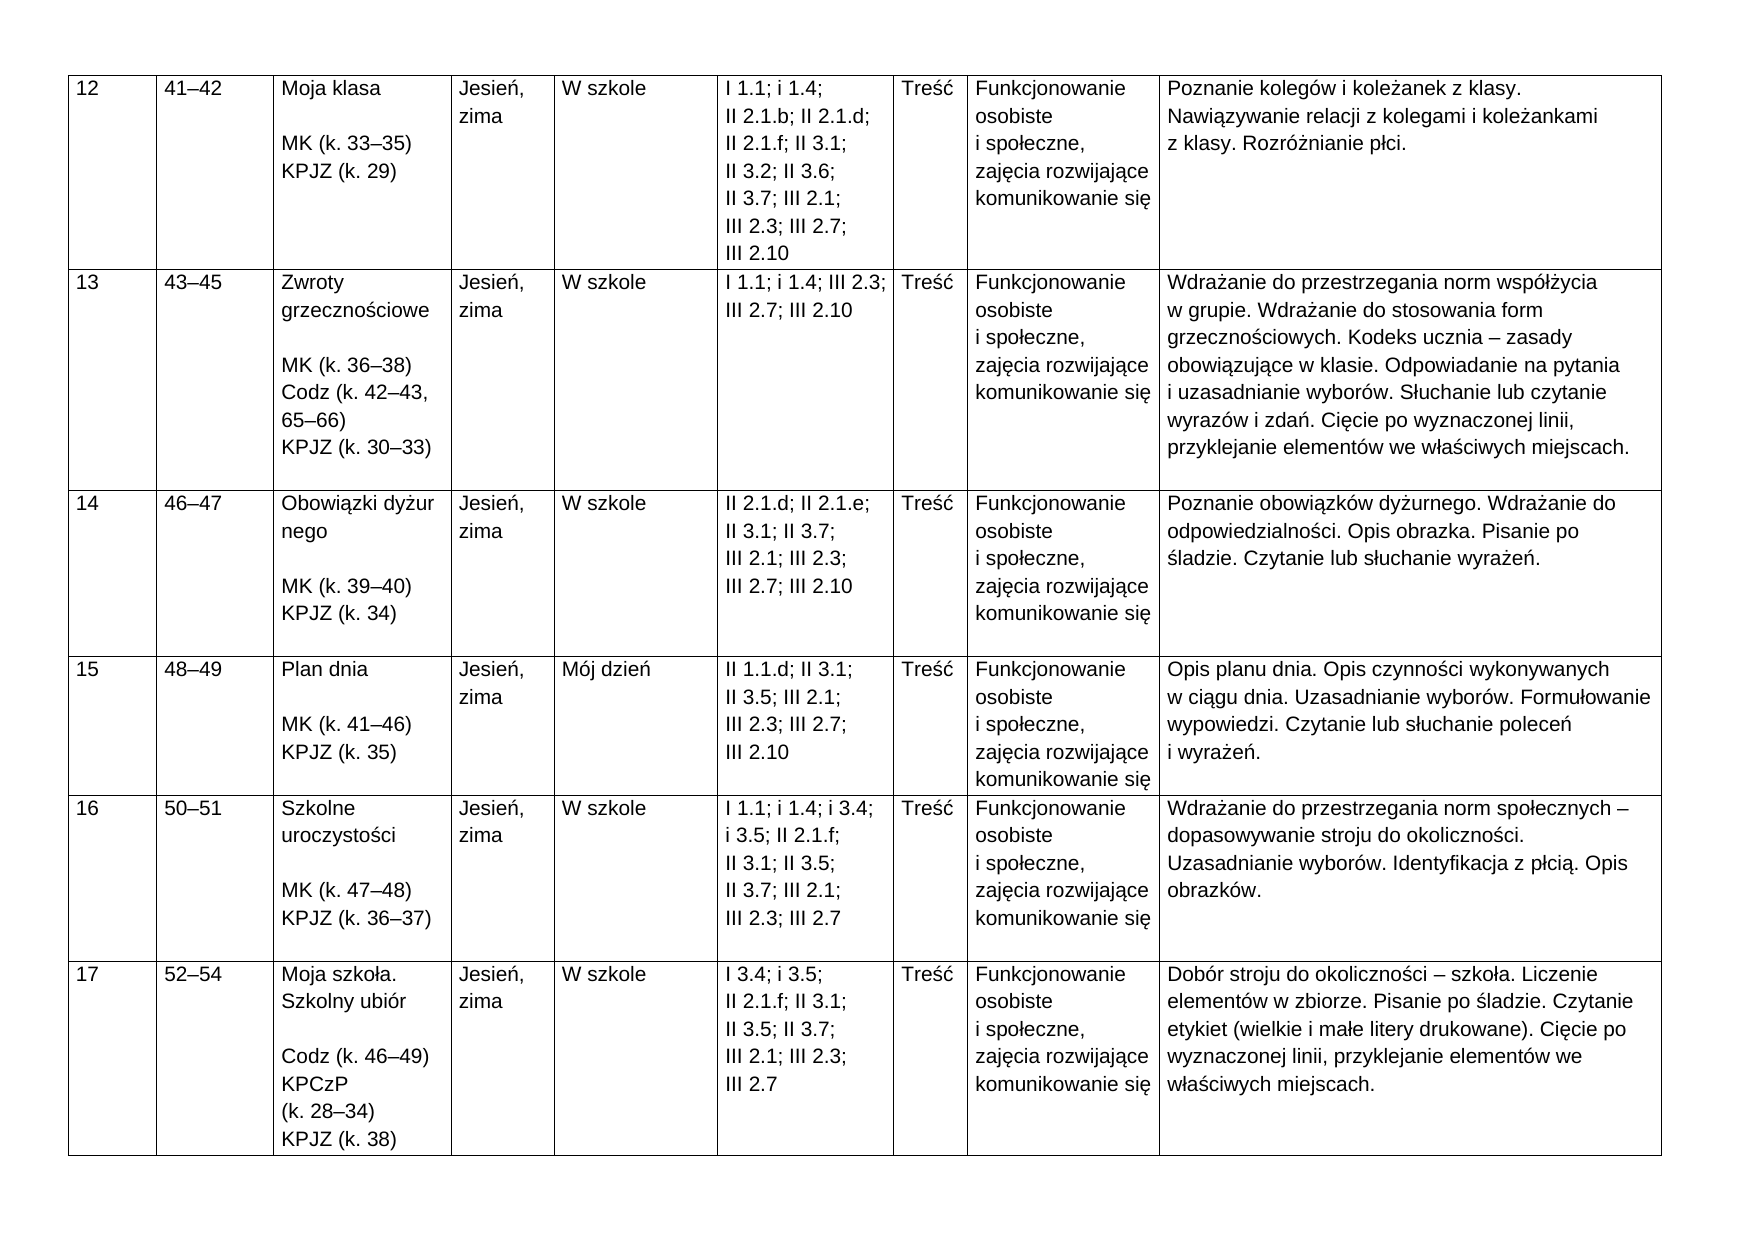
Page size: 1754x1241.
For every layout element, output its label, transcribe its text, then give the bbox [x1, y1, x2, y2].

table_cell W szkole [555, 796, 717, 961]
table_cell Treść [894, 657, 967, 795]
table_cell I 1.1; i 1.4; II 2.1.b; II 2.1.d; II 2.1.f; II 3.1; II 3.2; II 3.6; II 3.7; III 2.1; III 2.3; III 2.7; III 2.10 [718, 76, 893, 269]
table_cell 14 [69, 491, 156, 656]
table_cell Treść [894, 76, 967, 269]
table_cell 17 [69, 962, 156, 1155]
table_cell Moja klasa MK (k. 33–35) KPJZ (k. 29) [274, 76, 451, 269]
table_cell Treść [894, 491, 967, 656]
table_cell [1160, 962, 1661, 1155]
table_cell Jesień, zima [452, 491, 554, 656]
table_cell 41–42 [157, 76, 273, 269]
table_cell Poznanie obowiązków dyżurnego. Wdrażanie do odpowiedzialności. Opis obrazka. Pisanie po śladzie. Czytanie lub słuchanie wyrażeń. [1160, 491, 1661, 656]
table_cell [718, 962, 893, 1155]
table_cell 12 [69, 76, 156, 269]
table_cell W szkole [555, 962, 717, 1155]
table_cell Jesień, zima [452, 657, 554, 795]
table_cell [968, 76, 1159, 269]
table_cell 16 [69, 796, 156, 961]
table_cell 46–47 [157, 491, 273, 656]
table_cell Obowiązki dyżurnego MK (k. 39–40) KPJZ (k. 34) [274, 491, 451, 656]
table_cell 50–51 [157, 796, 273, 961]
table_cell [274, 962, 451, 1155]
table_cell Jesień, zima [452, 962, 554, 1155]
table_cell Wdrażanie do przestrzegania norm współżycia w grupie. Wdrażanie do stosowania form grzecznościowych. Kodeks ucznia – zasady obowiązujące w klasie. Odpowiadanie na pytania i uzasadnianie wyborów. Słuchanie lub czytanie wyrazów i zdań. Cięcie po wyznaczonej linii, przyklejanie elementów we właściwych miejscach. [1160, 270, 1661, 490]
table_cell Mój dzień [555, 657, 717, 795]
table_cell I 1.1; i 1.4; i 3.4; i 3.5; II 2.1.f; II 3.1; II 3.5; II 3.7; III 2.1; III 2.3; III 2.7 [718, 796, 893, 961]
table_cell Treść [894, 962, 967, 1155]
table_cell Treść [894, 270, 967, 490]
table_cell 15 [69, 657, 156, 795]
table_cell Szkolne uroczystości MK (k. 47–48) KPJZ (k. 36–37) [274, 796, 451, 961]
table_cell Funkcjonowanie osobiste i społeczne, zajęcia rozwijające komunikowanie się [968, 270, 1159, 490]
table_cell Jesień, zima [452, 76, 554, 269]
table_cell Poznanie kolegów i koleżanek z klasy. Nawiązywanie relacji z kolegami i koleżankami z klasy. Rozróżnianie płci. [1160, 76, 1661, 269]
table_cell Treść [894, 796, 967, 961]
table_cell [968, 962, 1159, 1155]
table_cell W szkole [555, 76, 717, 269]
table_cell Funkcjonowanie osobiste i społeczne, zajęcia rozwijające komunikowanie się [968, 657, 1159, 795]
table_cell Zwroty grzecznościowe MK (k. 36–38) Codz (k. 42–43, 65–66) KPJZ (k. 30–33) [274, 270, 451, 490]
table_cell 48–49 [157, 657, 273, 795]
table_cell W szkole [555, 270, 717, 490]
table_cell Plan dnia MK (k. 41–46) KPJZ (k. 35) [274, 657, 451, 795]
table_cell Jesień, zima [452, 270, 554, 490]
table_cell Opis planu dnia. Opis czynności wykonywanych w ciągu dnia. Uzasadnianie wyborów. Formułowanie wypowiedzi. Czytanie lub słuchanie poleceń i wyrażeń. [1160, 657, 1661, 795]
table_cell Wdrażanie do przestrzegania norm społecznych – dopasowywanie stroju do okoliczności. Uzasadnianie wyborów. Identyfikacja z płcią. Opis obrazków. [1160, 796, 1661, 961]
table_cell II 2.1.d; II 2.1.e; II 3.1; II 3.7; III 2.1; III 2.3; III 2.7; III 2.10 [718, 491, 893, 656]
table_cell 43–45 [157, 270, 273, 490]
table_cell 52–54 [157, 962, 273, 1155]
table_cell Funkcjonowanie osobiste i społeczne, zajęcia rozwijające komunikowanie się [968, 796, 1159, 961]
table_cell I 1.1; i 1.4; III 2.3; III 2.7; III 2.10 [718, 270, 893, 490]
table_cell W szkole [555, 491, 717, 656]
table_cell Funkcjonowanie osobiste i społeczne, zajęcia rozwijające komunikowanie się [968, 491, 1159, 656]
table_cell 13 [69, 270, 156, 490]
table_cell II 1.1.d; II 3.1; II 3.5; III 2.1; III 2.3; III 2.7; III 2.10 [718, 657, 893, 795]
table_cell Jesień, zima [452, 796, 554, 961]
